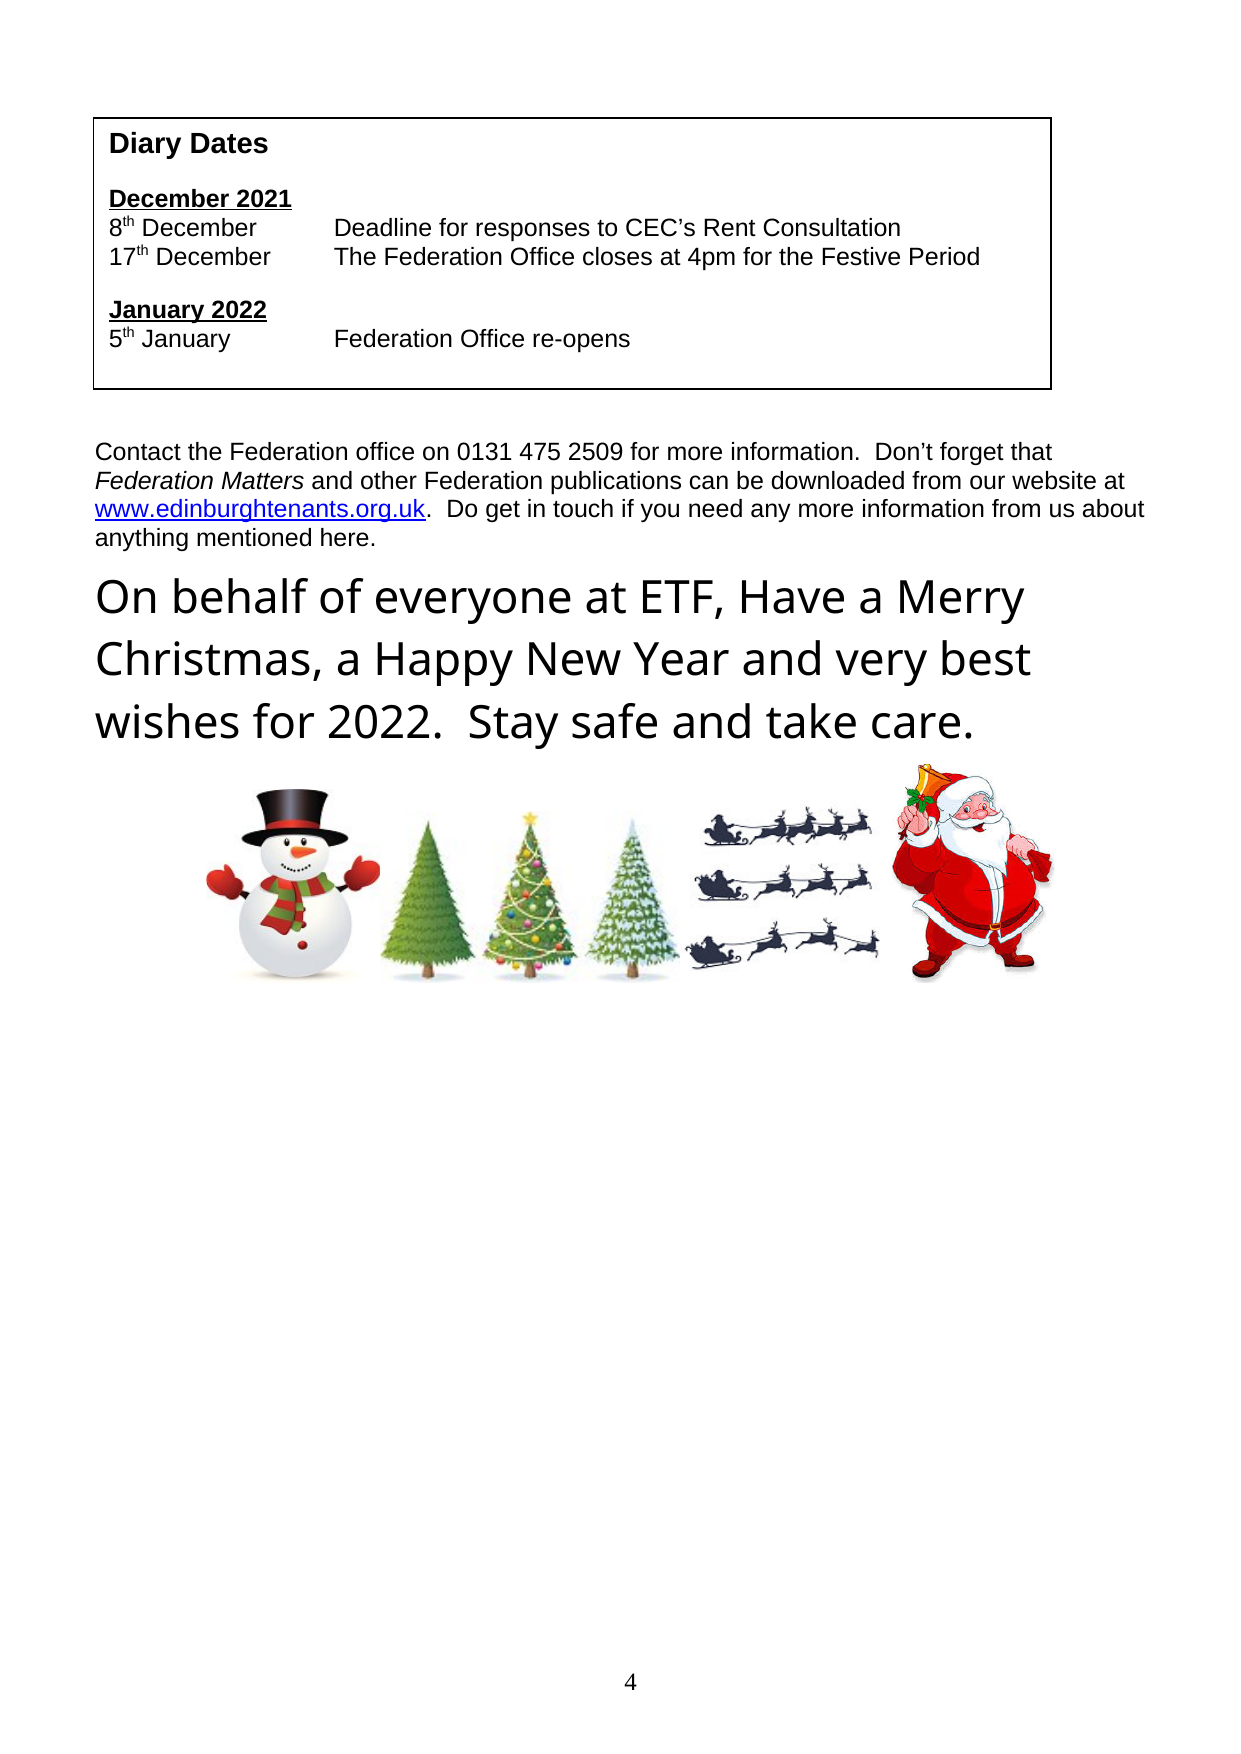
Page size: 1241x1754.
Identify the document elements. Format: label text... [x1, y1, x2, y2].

text On behalf of everyone at ETF, Have a Merry Christmas, a Happy New Year and very best wishes for 2022. Stay safe and take care. [94, 564, 1166, 752]
text Contact the Federation office on 0131 475 2509 for more information. Don’t forget that Federation Matters and other Federation publications can be downloaded from our website at www.edinburghtenants.org.uk. Do get in touch if you need any more information from us about anything mentioned here. [94, 437, 1166, 552]
picture [206, 764, 1055, 983]
